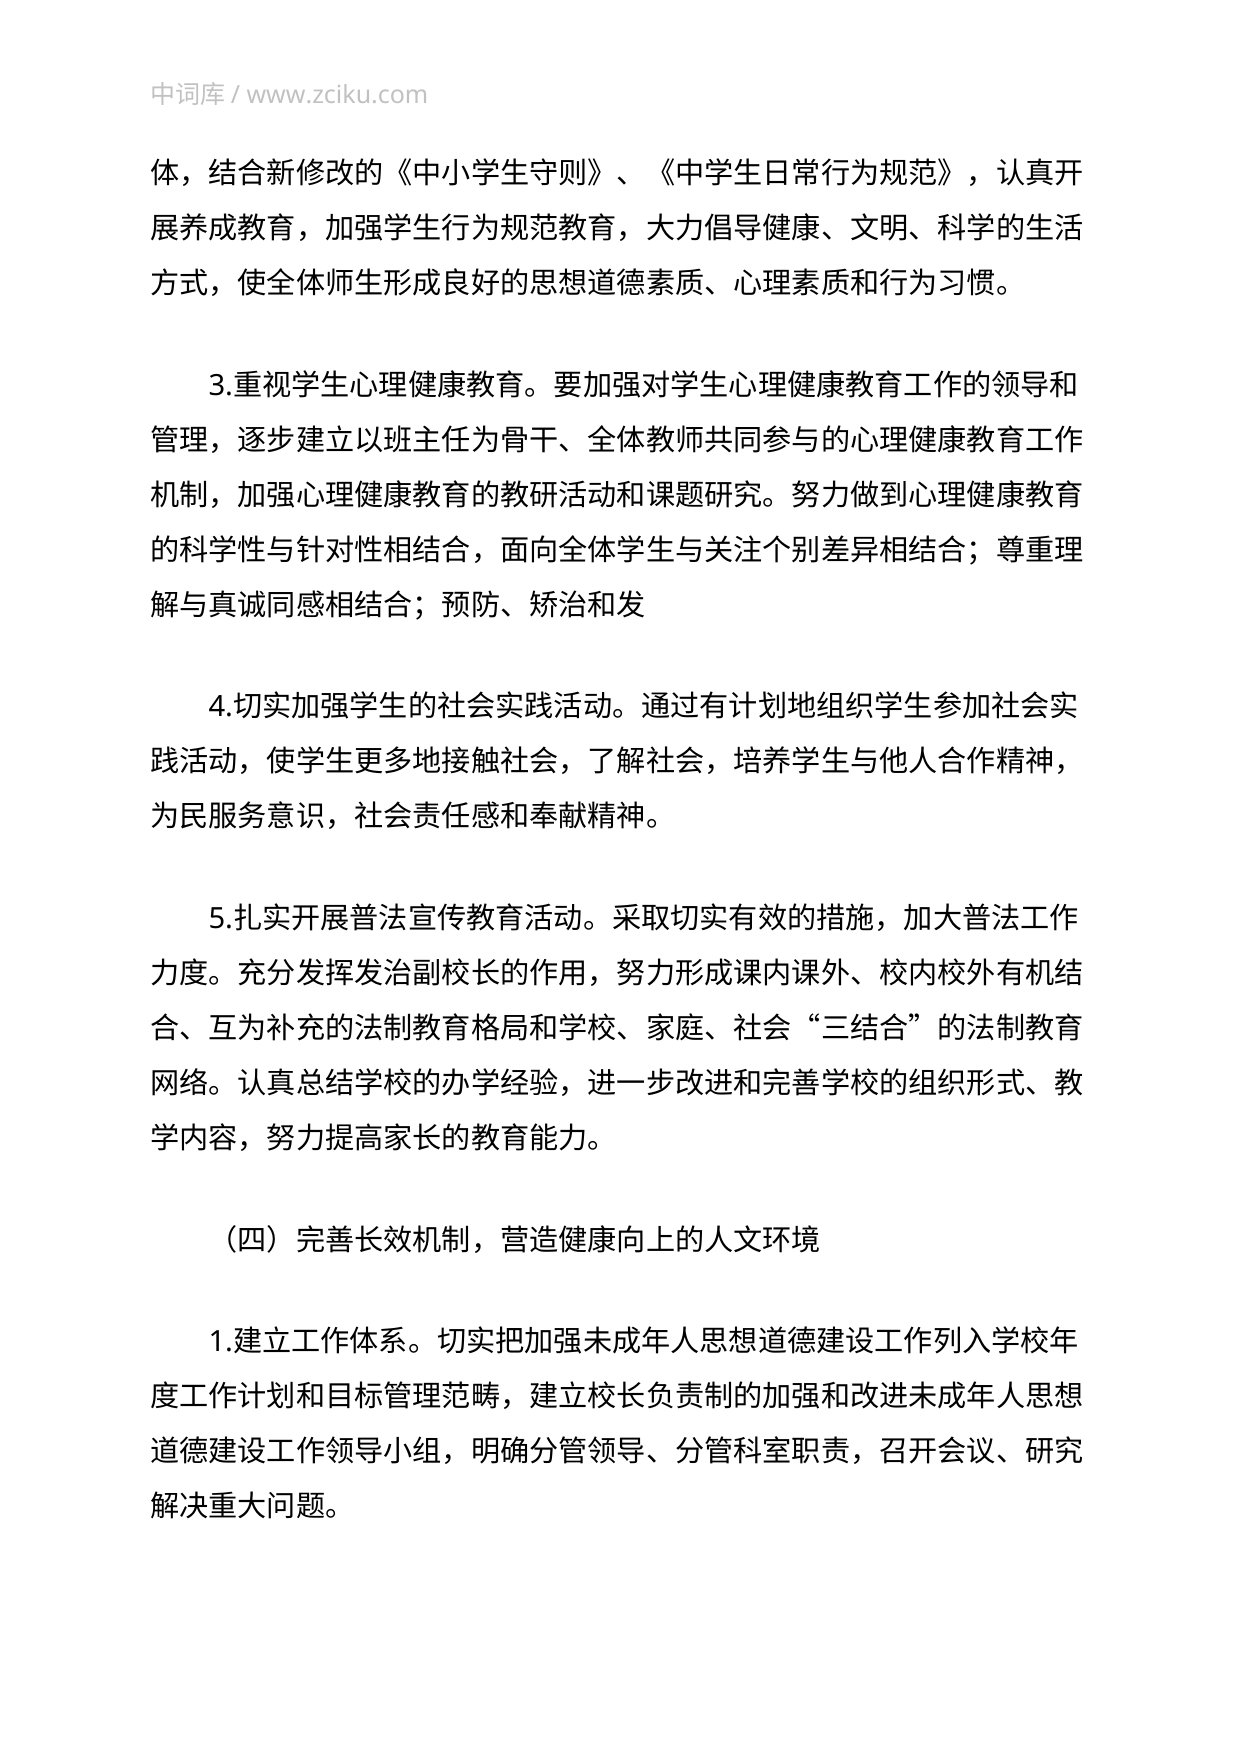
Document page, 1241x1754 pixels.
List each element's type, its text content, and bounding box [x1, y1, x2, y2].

text 1.建立工作体系。切实把加强未成年人思想道德建设工作列入学校年度工作计划和目标管理范畴，建立校长负责制的加强和改进未成年人思想道德建设工作领导小组，明确分管领导、分管科室职责，召开会议、研究解决重大问题。 [150, 1318, 1090, 1525]
text 4.切实加强学生的社会实践活动。通过有计划地组织学生参加社会实践活动，使学生更多地接触社会，了解社会，培养学生与他人合作精神，为民服务意识，社会责任感和奉献精神。 [150, 683, 1090, 835]
text 5.扎实开展普法宣传教育活动。采取切实有效的措施，加大普法工作力度。充分发挥发治副校长的作用，努力形成课内课外、校内校外有机结合、互为补充的法制教育格局和学校、家庭、社会“三结合”的法制教育网络。认真总结学校的办学经验，进一步改进和完善学校的组织形式、教学内容，努力提高家长的教育能力。 [150, 895, 1090, 1157]
text 3.重视学生心理健康教育。要加强对学生心理健康教育工作的领导和管理，逐步建立以班主任为骨干、全体教师共同参与的心理健康教育工作机制，加强心理健康教育的教研活动和课题研究。努力做到心理健康教育的科学性与针对性相结合，面向全体学生与关注个别差异相结合；尊重理解与真诚同感相结合；预防、矫治和发 [150, 362, 1090, 623]
text （四）完善长效机制，营造健康向上的人文环境 [150, 1216, 1090, 1258]
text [150, 150, 1090, 302]
